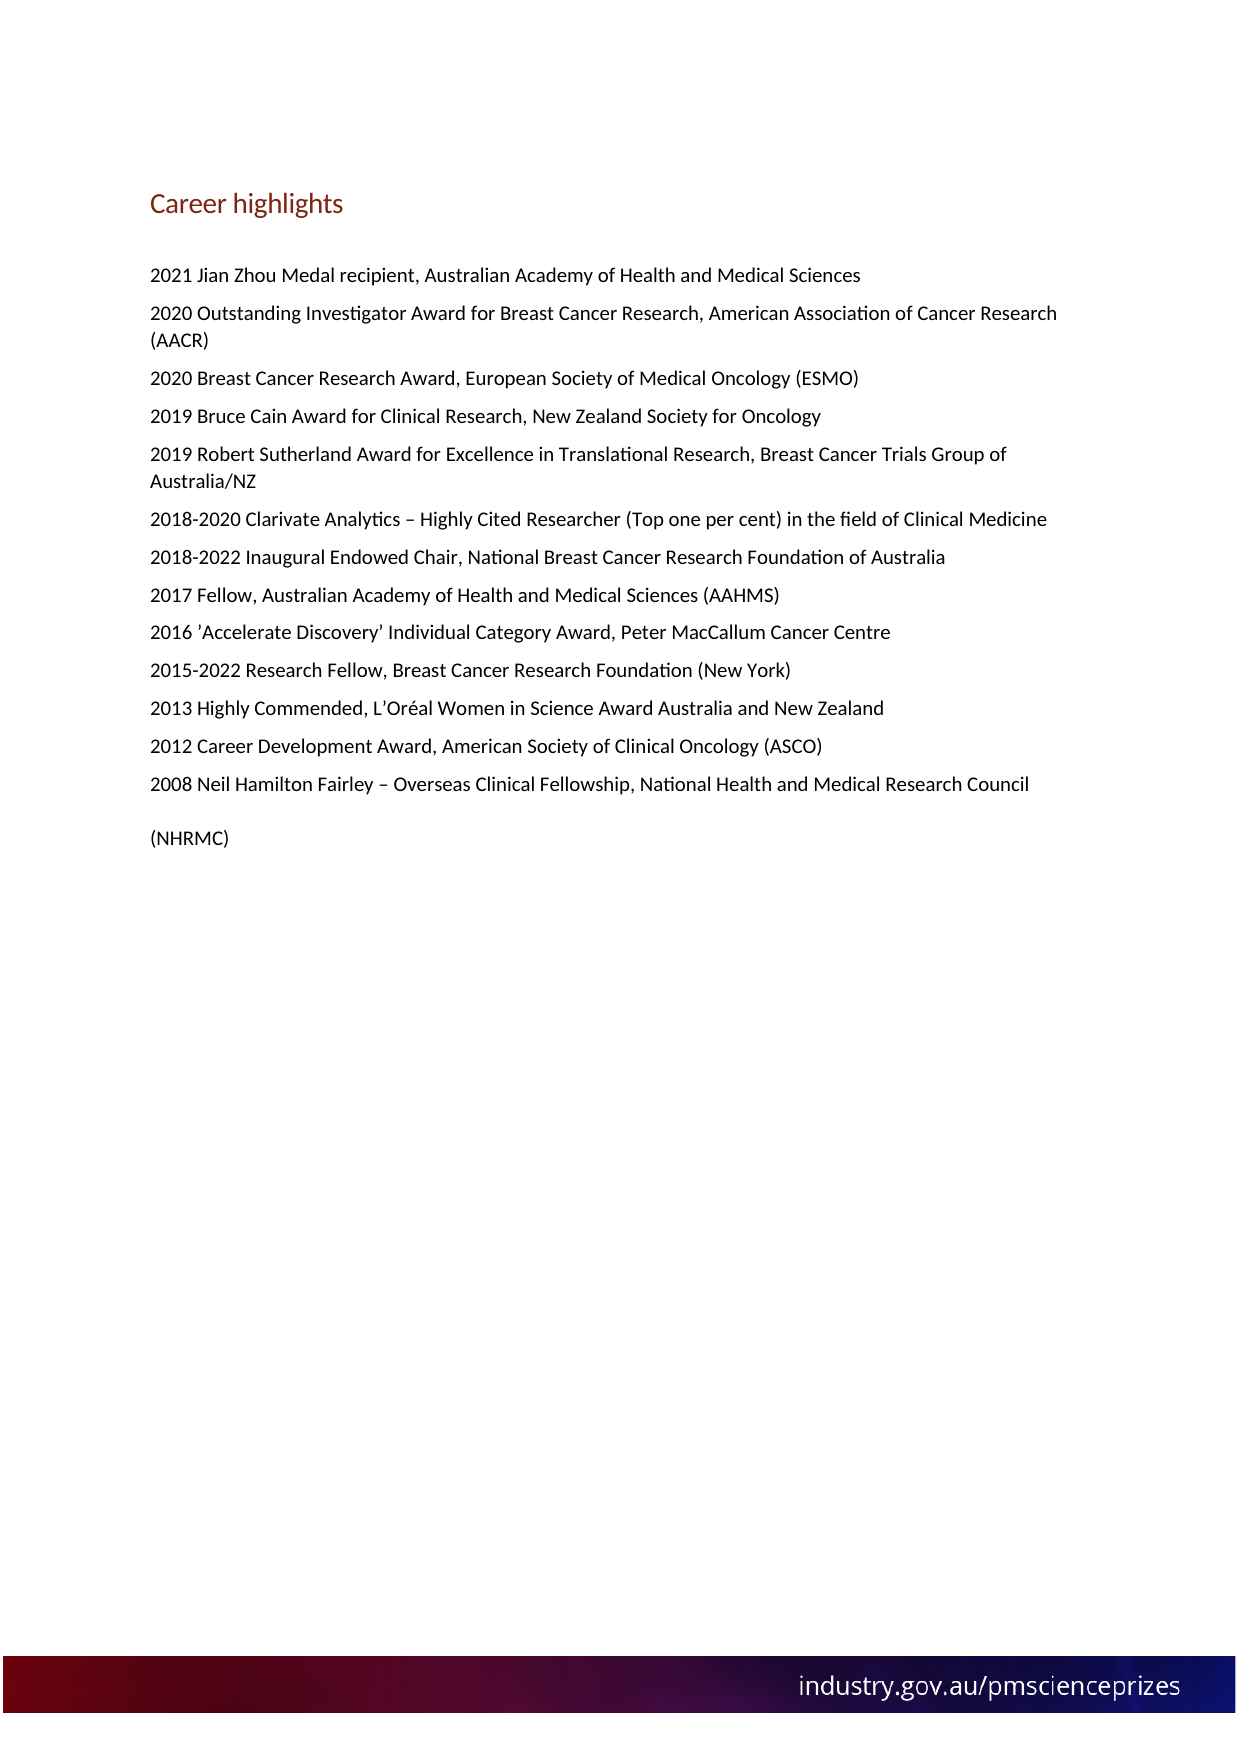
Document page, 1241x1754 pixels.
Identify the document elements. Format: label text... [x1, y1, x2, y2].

subtitle Career highlights [150, 185, 1090, 221]
text 2013 Highly Commended, L’Oréal Women in Science Award Australia and New Zealand [150, 695, 1090, 721]
text 2018-2020 Clarivate Analytics – Highly Cited Researcher (Top one per cent) in the field of Clinical Medicine [150, 506, 1090, 532]
text 2017 Fellow, Australian Academy of Health and Medical Sciences (AAHMS) [150, 582, 1090, 607]
text 2020 Outstanding Investigator Award for Breast Cancer Research, American Association of Cancer Research (AACR) [150, 300, 1090, 353]
text 2019 Bruce Cain Award for Clinical Research, New Zealand Society for Oncology [150, 403, 1090, 428]
text 2016 ’Accelerate Discovery’ Individual Category Award, Peter MacCallum Cancer Centre [150, 619, 1090, 645]
text 2020 Breast Cancer Research Award, European Society of Medical Oncology (ESMO) [150, 365, 1090, 391]
text 2018-2022 Inaugural Endowed Chair, National Breast Cancer Research Foundation of Australia [150, 544, 1090, 569]
text 2008 Neil Hamilton Fairley – Overseas Clinical Fellowship, National Health and Medical Research Council (NHRMC) [150, 771, 1090, 857]
text 2012 Career Development Award, American Society of Clinical Oncology (ASCO) [150, 733, 1090, 758]
text 2019 Robert Sutherland Award for Excellence in Translational Research, Breast Cancer Trials Group of Australia/NZ [150, 441, 1090, 494]
text 2021 Jian Zhou Medal recipient, Australian Academy of Health and Medical Sciences [150, 262, 1090, 288]
picture [1, 1656, 1236, 1713]
text 2015-2022 Research Fellow, Breast Cancer Research Foundation (New York) [150, 657, 1090, 683]
